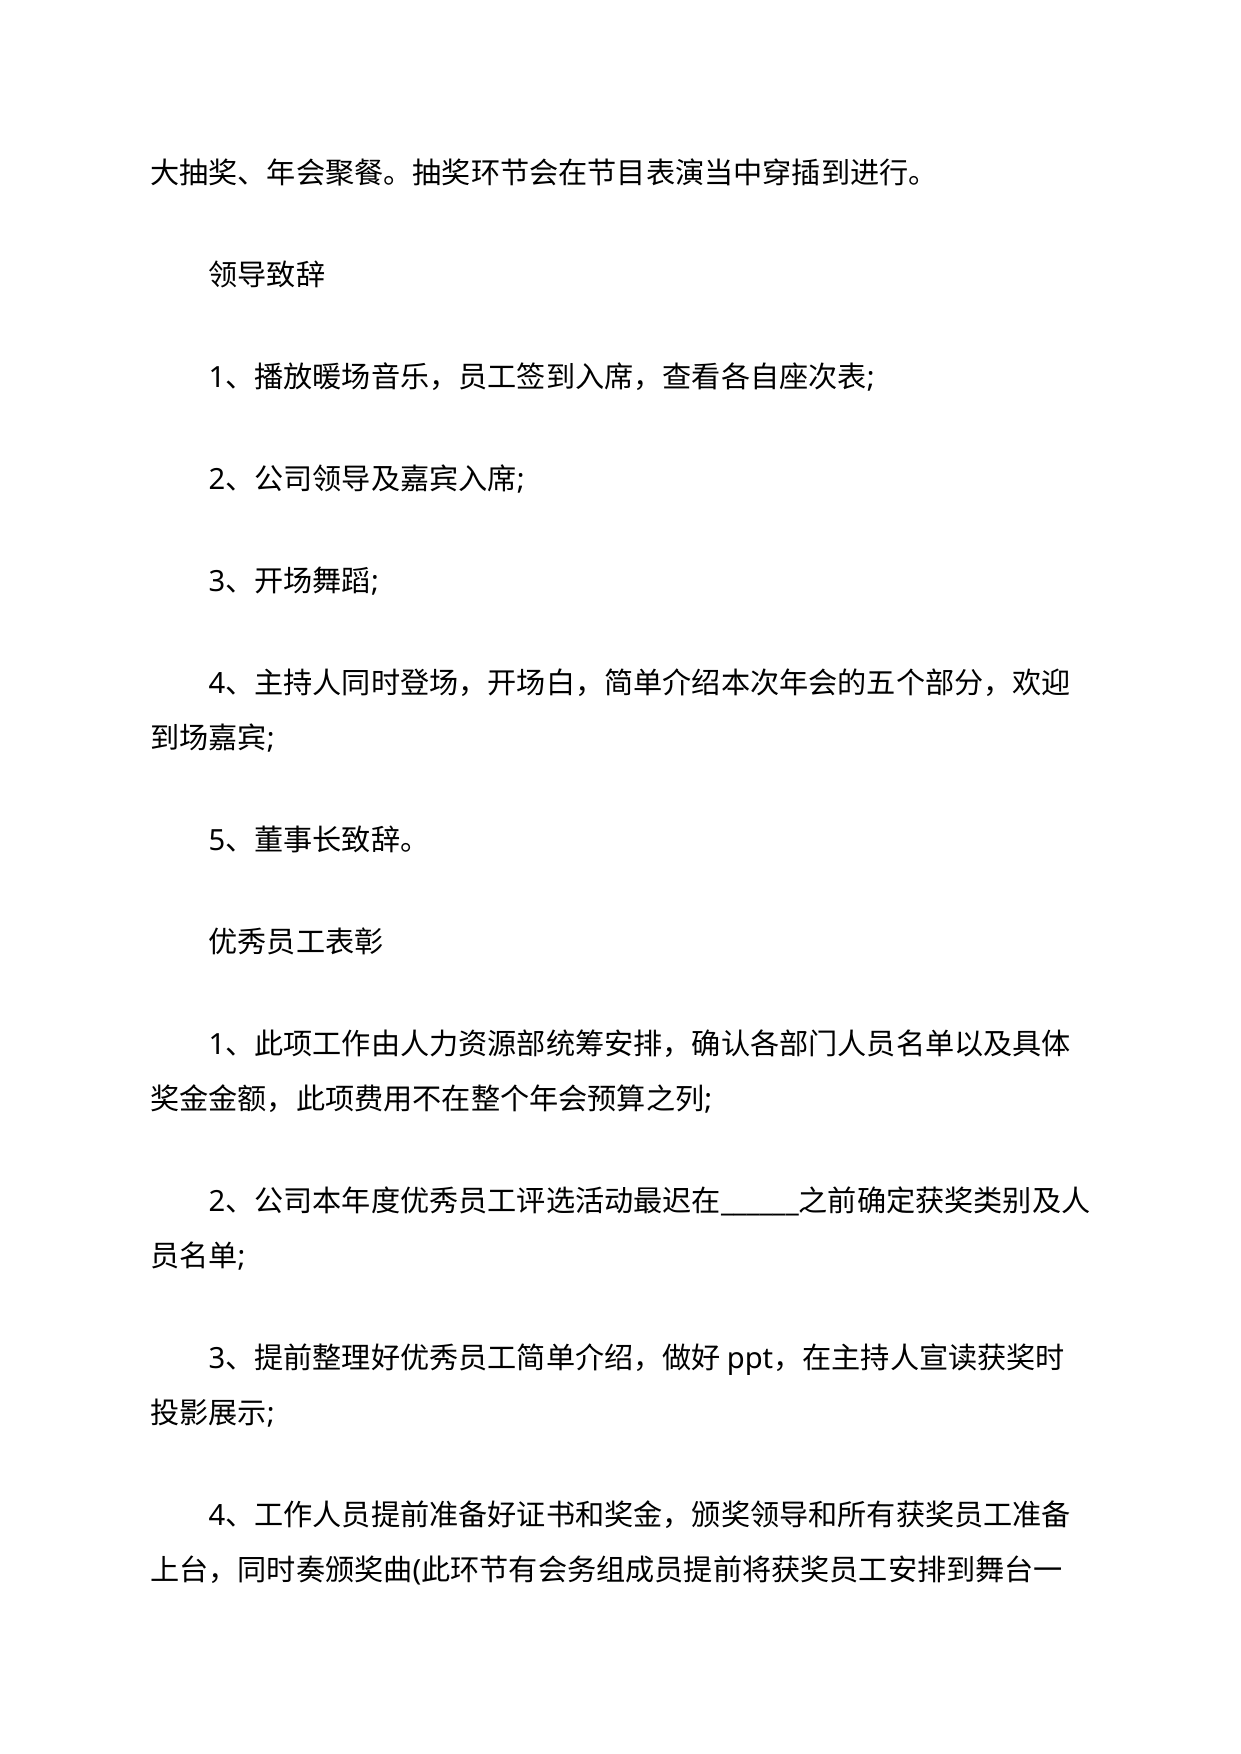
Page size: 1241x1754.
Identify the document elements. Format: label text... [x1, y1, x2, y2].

text 1、播放暖场音乐，员工签到入席，查看各自座次表; [150, 353, 1090, 396]
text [150, 1491, 1090, 1588]
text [150, 150, 1090, 192]
text 4、主持人同时登场，开场白，简单介绍本次年会的五个部分，欢迎到场嘉宾; [150, 659, 1090, 757]
text 优秀员工表彰 [150, 918, 1090, 961]
text 领导致辞 [150, 252, 1090, 294]
text 1、此项工作由人力资源部统筹安排，确认各部门人员名单以及具体奖金金额，此项费用不在整个年会预算之列; [150, 1020, 1090, 1118]
text 5、董事长致辞。 [150, 816, 1090, 859]
text 2、公司本年度优秀员工评选活动最迟在______之前确定获奖类别及人员名单; [150, 1177, 1090, 1274]
text 2、公司领导及嘉宾入席; [150, 456, 1090, 498]
text 3、开场舞蹈; [150, 557, 1090, 600]
text 3、提前整理好优秀员工简单介绍，做好ppt，在主持人宣读获奖时投影展示; [150, 1334, 1090, 1432]
